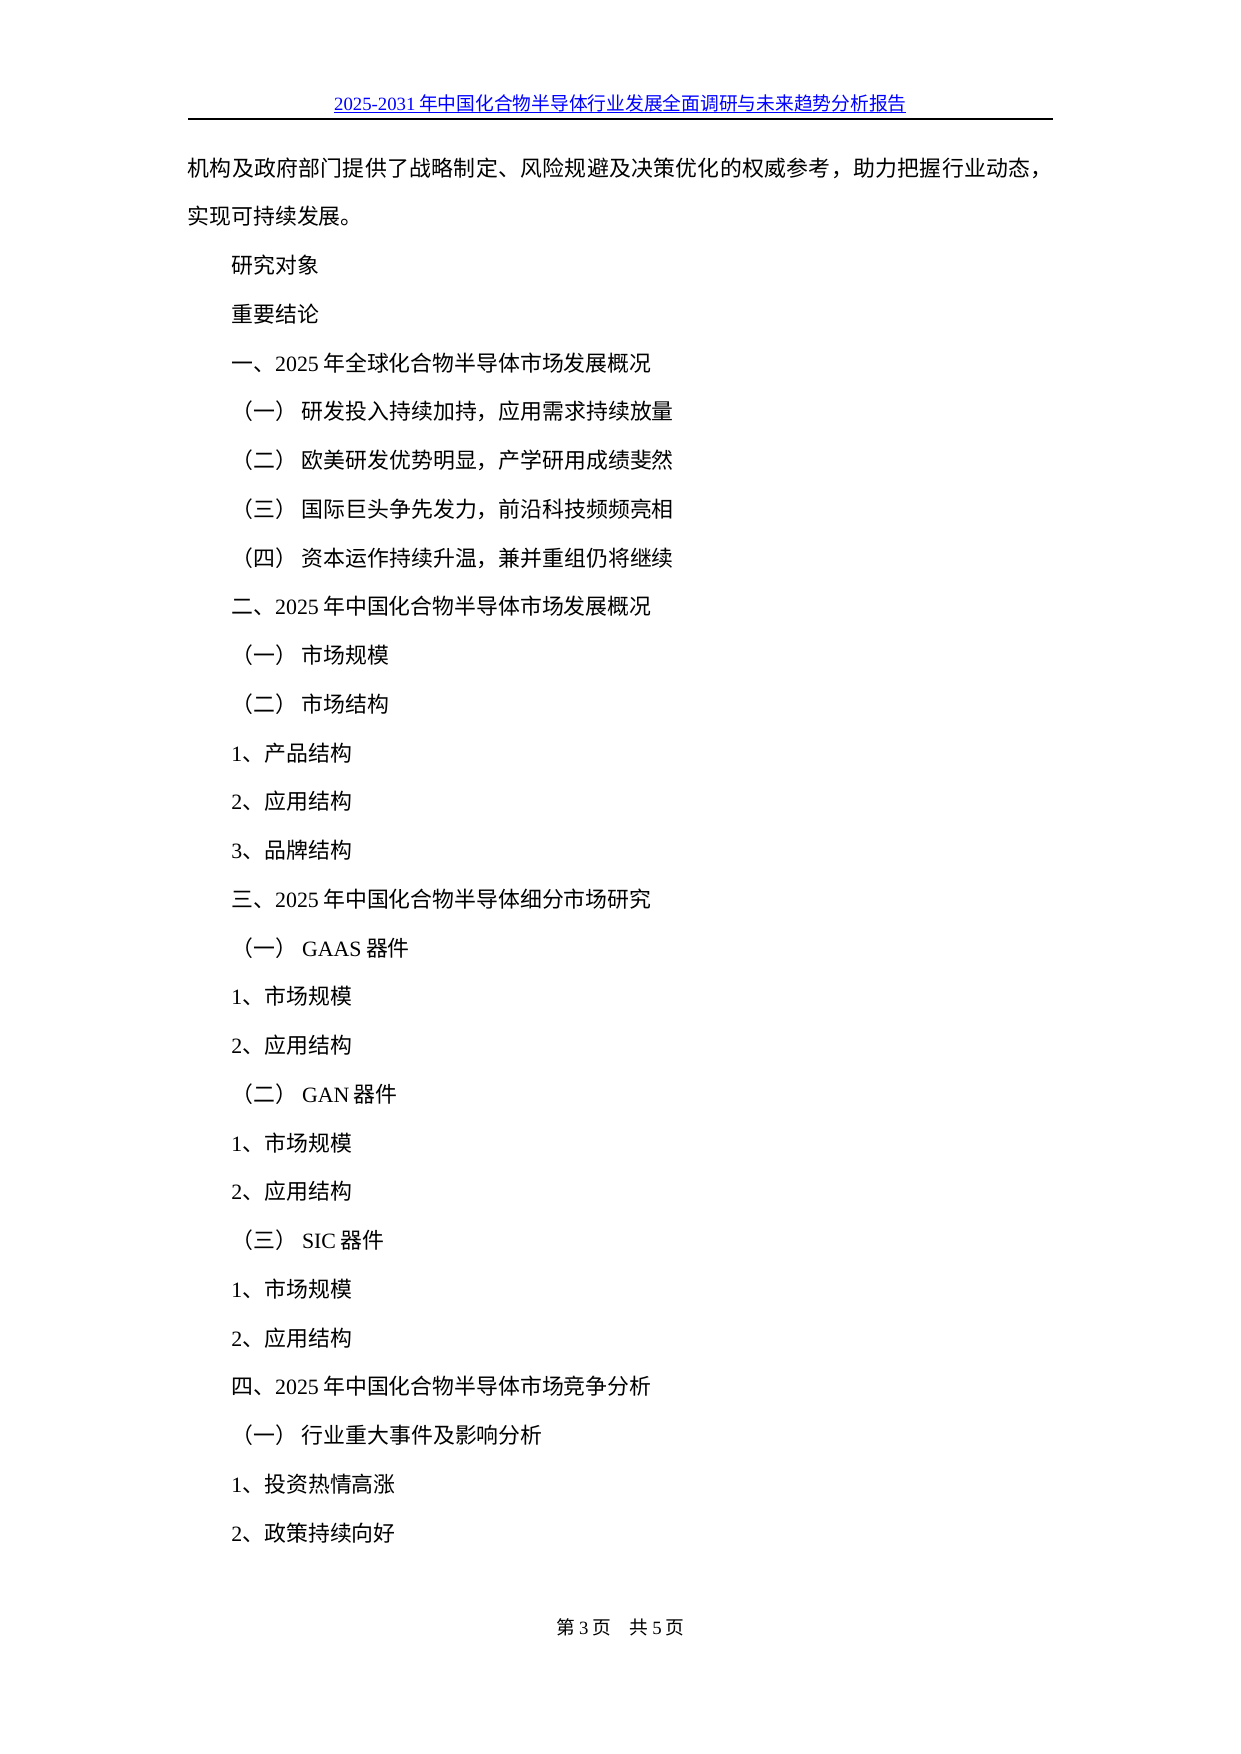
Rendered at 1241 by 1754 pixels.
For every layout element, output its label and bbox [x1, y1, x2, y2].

text [187, 150, 1053, 1548]
